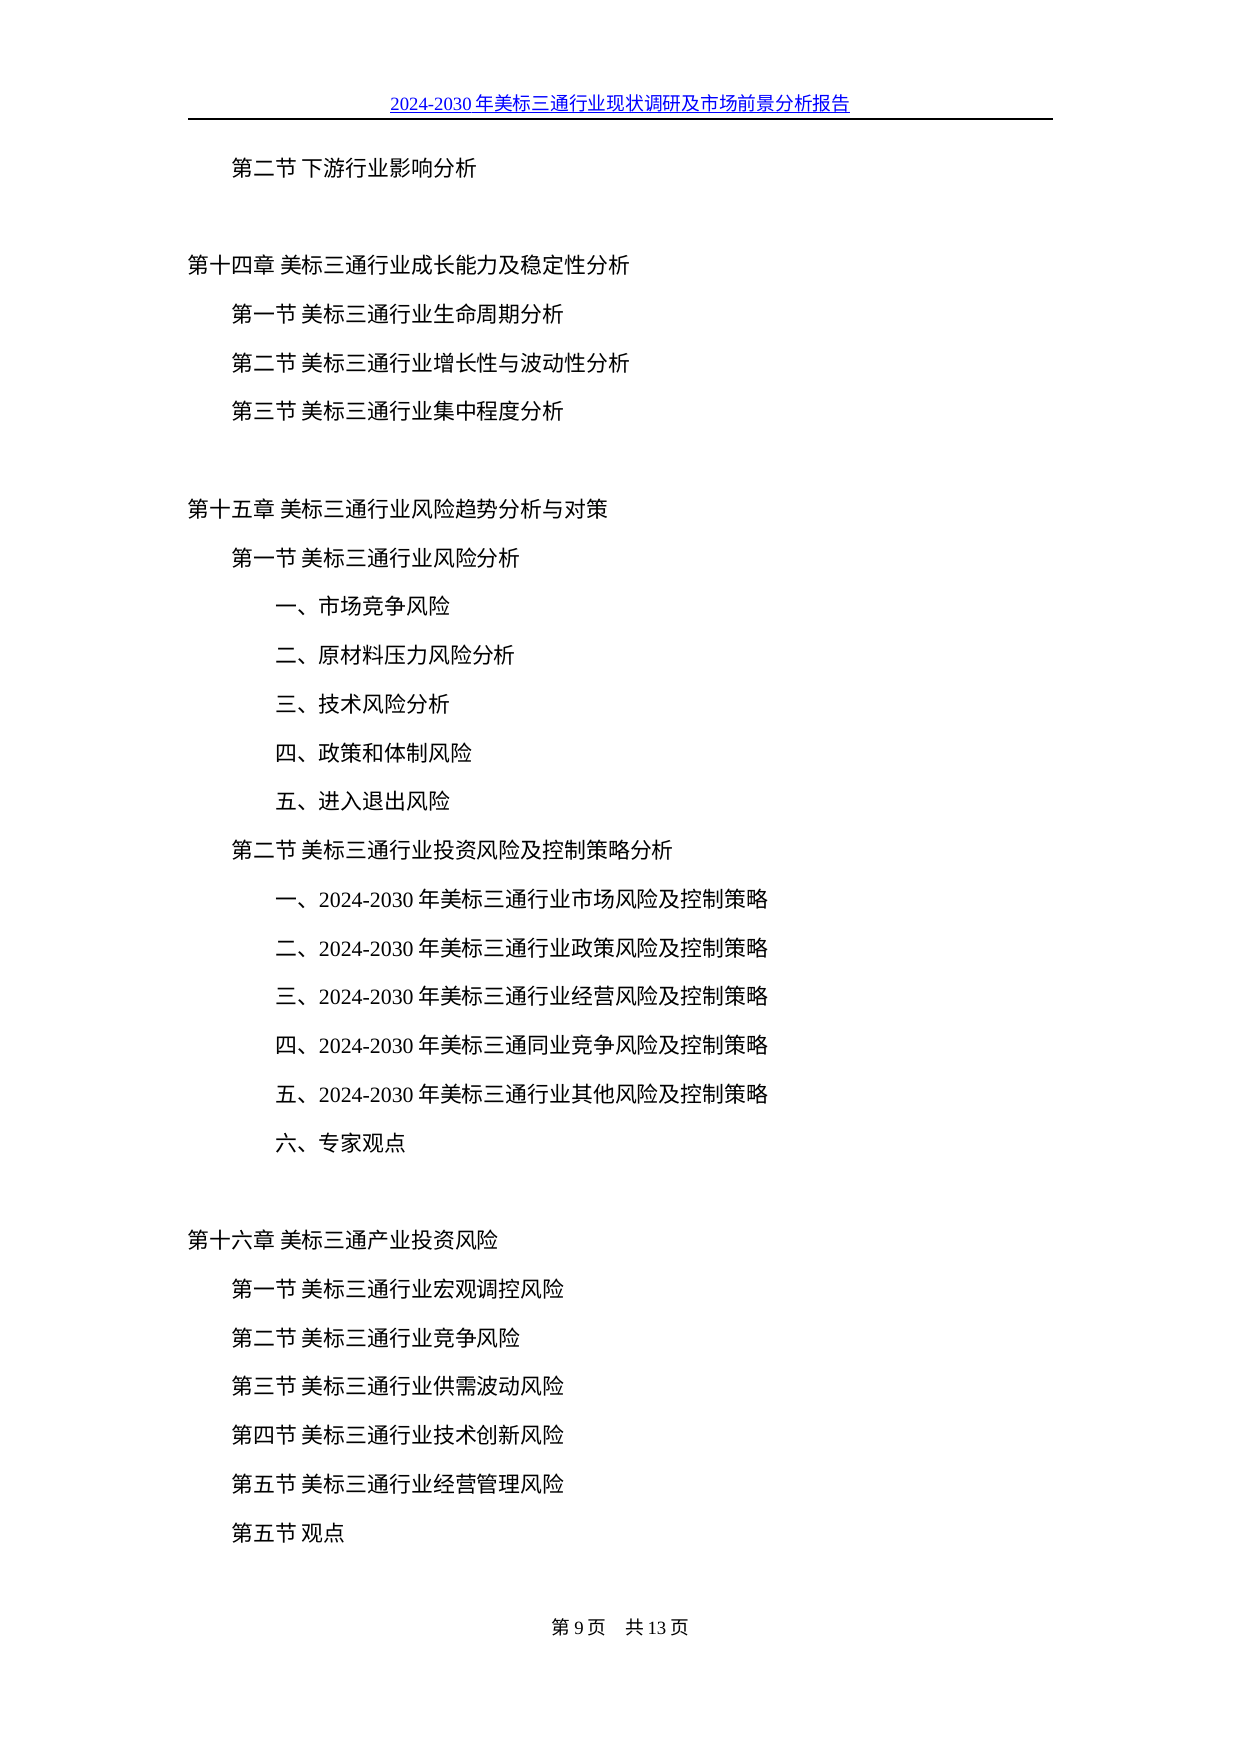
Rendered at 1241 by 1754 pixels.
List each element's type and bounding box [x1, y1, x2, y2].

text [187, 150, 1053, 1548]
